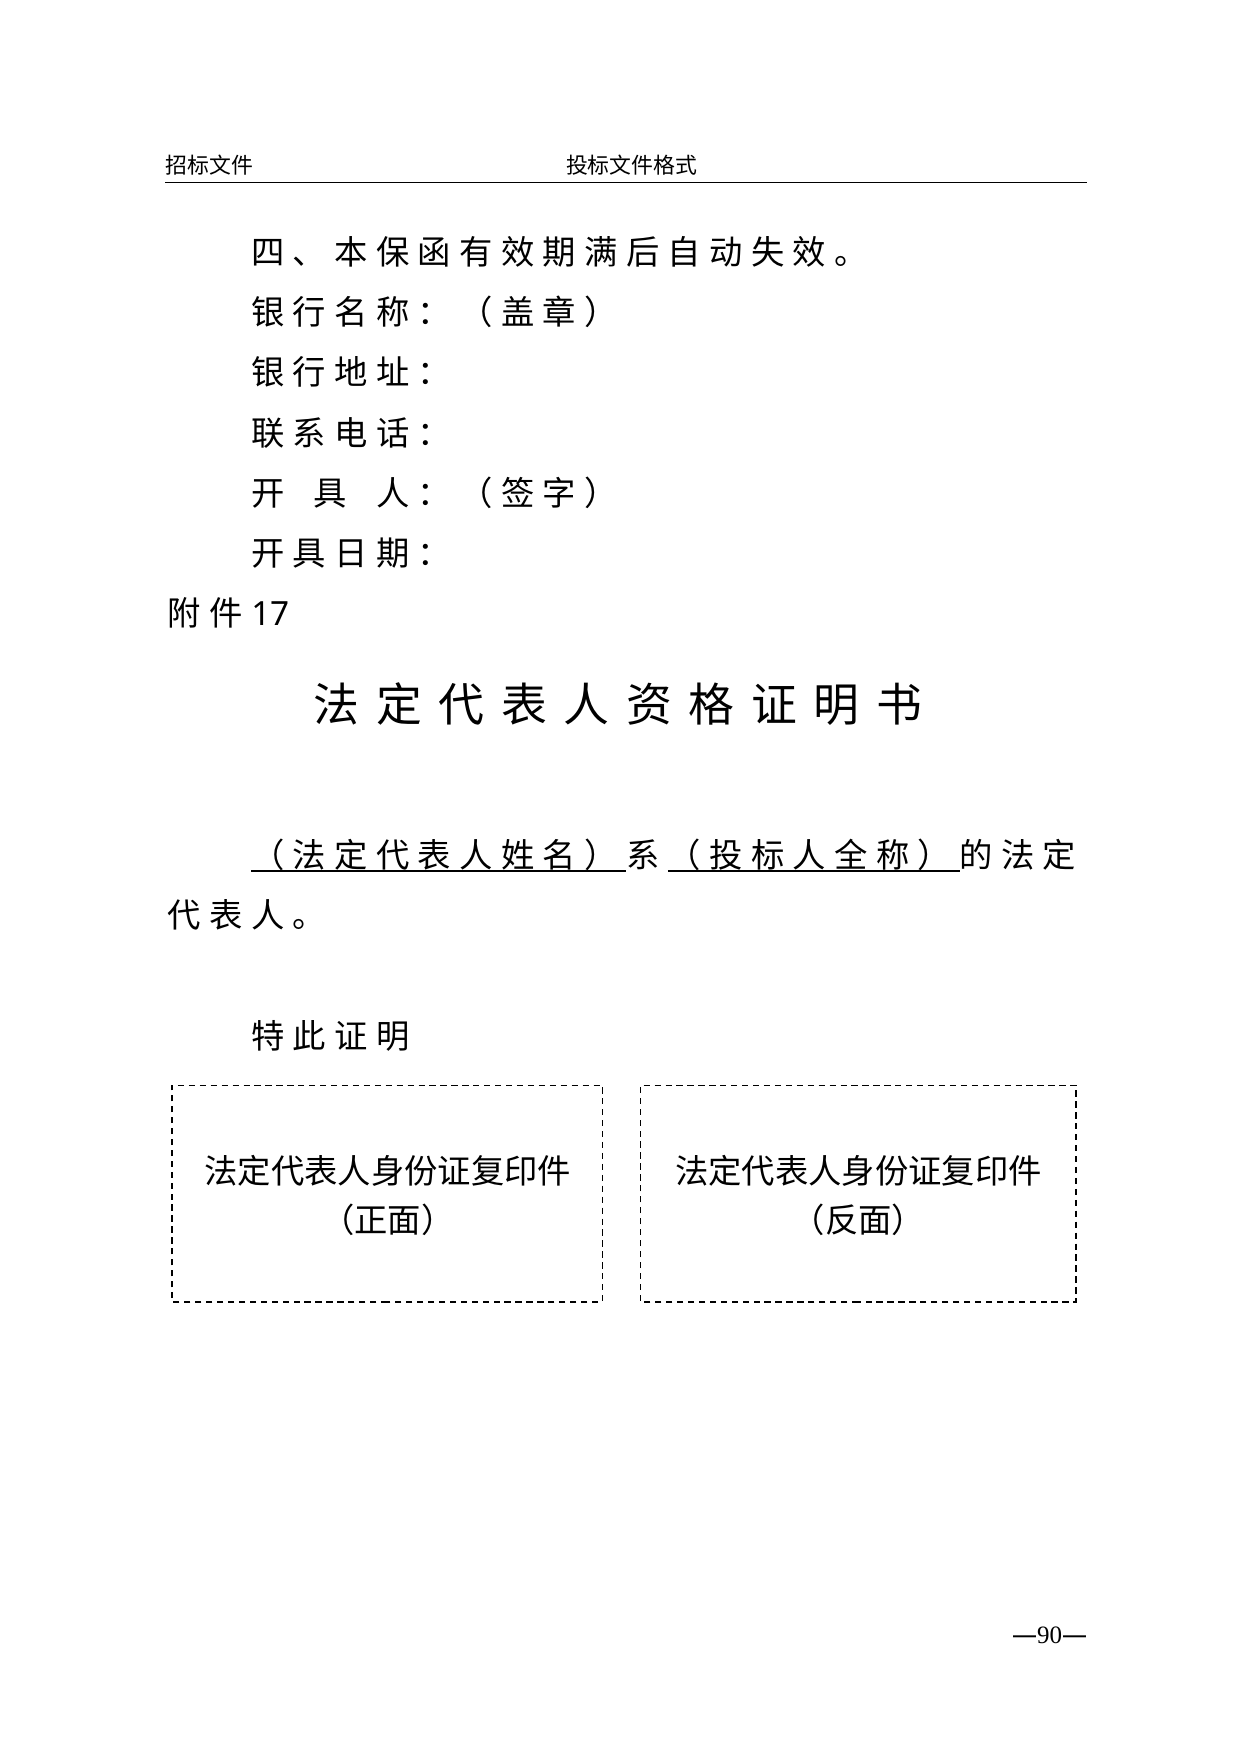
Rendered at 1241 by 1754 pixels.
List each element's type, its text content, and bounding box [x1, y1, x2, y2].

text 特此证明 [168, 1003, 1084, 1064]
text 附件17 [168, 581, 1084, 642]
text 银行地址： [168, 340, 1084, 400]
text 银行名称：（盖章） [168, 280, 1084, 340]
text 法定代表人资格证明书 [168, 642, 1084, 762]
text 联系电话： [168, 400, 1084, 461]
text 开具日期： [168, 521, 1084, 581]
text 开 具 人：（签字） [168, 461, 1084, 521]
text （法定代表人姓名）系（投标人全称）的法定代表人。 [168, 822, 1084, 943]
text 四、本保函有效期满后自动失效。 [168, 219, 1084, 280]
